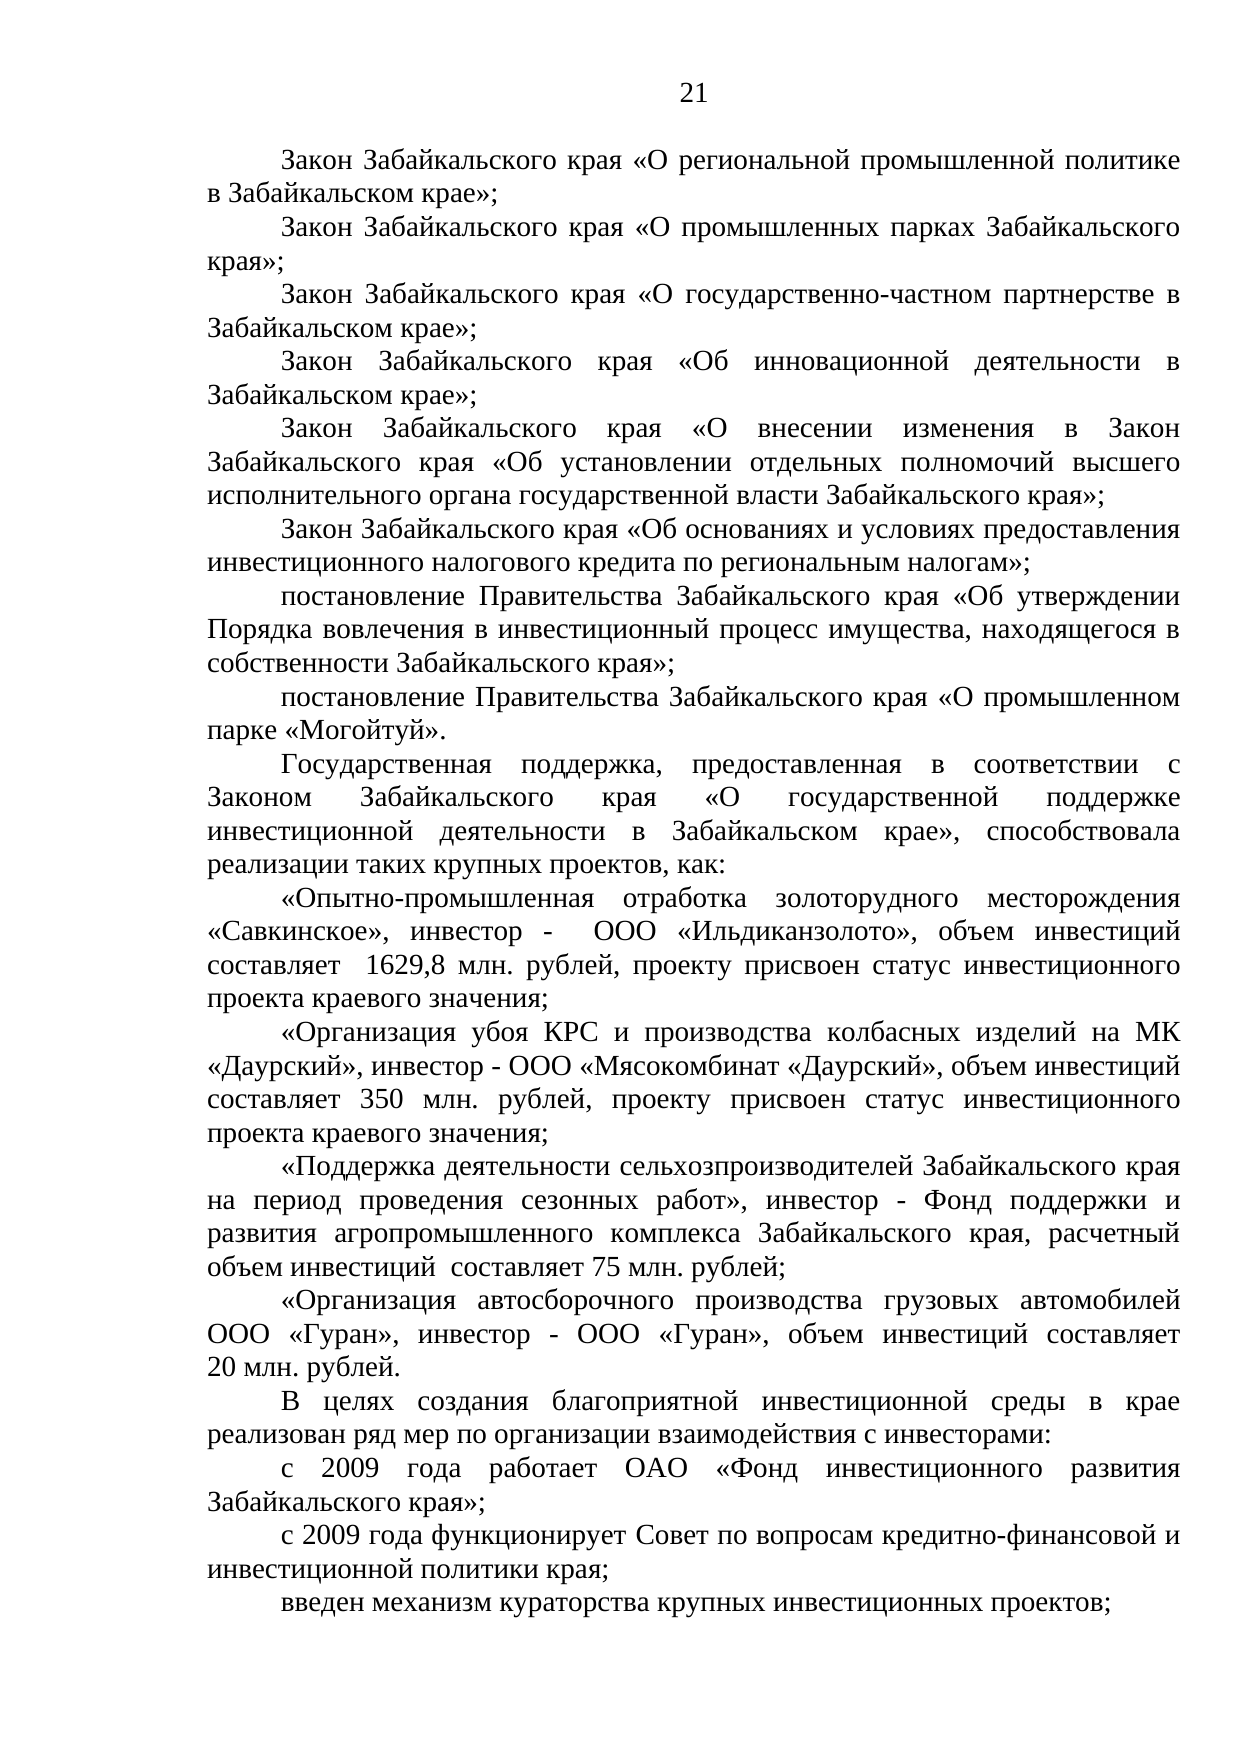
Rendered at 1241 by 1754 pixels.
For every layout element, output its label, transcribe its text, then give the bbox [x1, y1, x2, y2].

text Закон Забайкальского края «Об инновационной деятельности в Забайкальском крае»; [207, 343, 1181, 410]
text с 2009 года функционирует Совет по вопросам кредитно-финансовой и инвестиционной политики края; [207, 1517, 1181, 1584]
text постановление Правительства Забайкальского края «Об утверждении Порядка вовлечения в инвестиционный процесс имущества, находящегося в собственности Забайкальского края»; [207, 578, 1181, 679]
text с 2009 года работает ОАО «Фонд инвестиционного развития Забайкальского края»; [207, 1450, 1181, 1517]
text «Организация автосборочного производства грузовых автомобилей ООО «Гуран», инвестор - ООО «Гуран», объем инвестиций составляет 20 млн. рублей. [207, 1282, 1181, 1383]
text Государственная поддержка, предоставленная в соответствии с Законом Забайкальского края «О государственной поддержке инвестиционной деятельности в Забайкальском крае», способствовала реализации таких крупных проектов, как: [207, 746, 1181, 880]
text Закон Забайкальского края «О промышленных парках Забайкальского края»; [207, 209, 1181, 276]
text Закон Забайкальского края «О региональной промышленной политике в Забайкальском крае»; [207, 142, 1181, 209]
text Закон Забайкальского края «О внесении изменения в Закон Забайкальского края «Об установлении отдельных полномочий высшего исполнительного органа государственной власти Забайкальского края»; [207, 410, 1181, 511]
text «Опытно-промышленная отработка золоторудного месторождения «Савкинское», инвестор - ООО «Ильдиканзолото», объем инвестиций составляет 1629,8 млн. рублей, проекту присвоен статус инвестиционного проекта краевого значения; [207, 880, 1181, 1014]
text введен механизм кураторства крупных инвестиционных проектов; [207, 1584, 1181, 1618]
text Закон Забайкальского края «Об основаниях и условиях предоставления инвестиционного налогового кредита по региональным налогам»; [207, 511, 1181, 578]
text постановление Правительства Забайкальского края «О промышленном парке «Могойтуй». [207, 679, 1181, 746]
text В целях создания благоприятной инвестиционной среды в крае реализован ряд мер по организации взаимодействия с инвесторами: [207, 1383, 1181, 1450]
text «Организация убоя КРС и производства колбасных изделий на МК «Даурский», инвестор - ООО «Мясокомбинат «Даурский», объем инвестиций составляет 350 млн. рублей, проекту присвоен статус инвестиционного проекта краевого значения; [207, 1014, 1181, 1148]
text Закон Забайкальского края «О государственно-частном партнерстве в Забайкальском крае»; [207, 276, 1181, 343]
text «Поддержка деятельности сельхозпроизводителей Забайкальского края на период проведения сезонных работ», инвестор - Фонд поддержки и развития агропромышленного комплекса Забайкальского края, расчетный объем инвестиций составляет 75 млн. рублей; [207, 1148, 1181, 1282]
